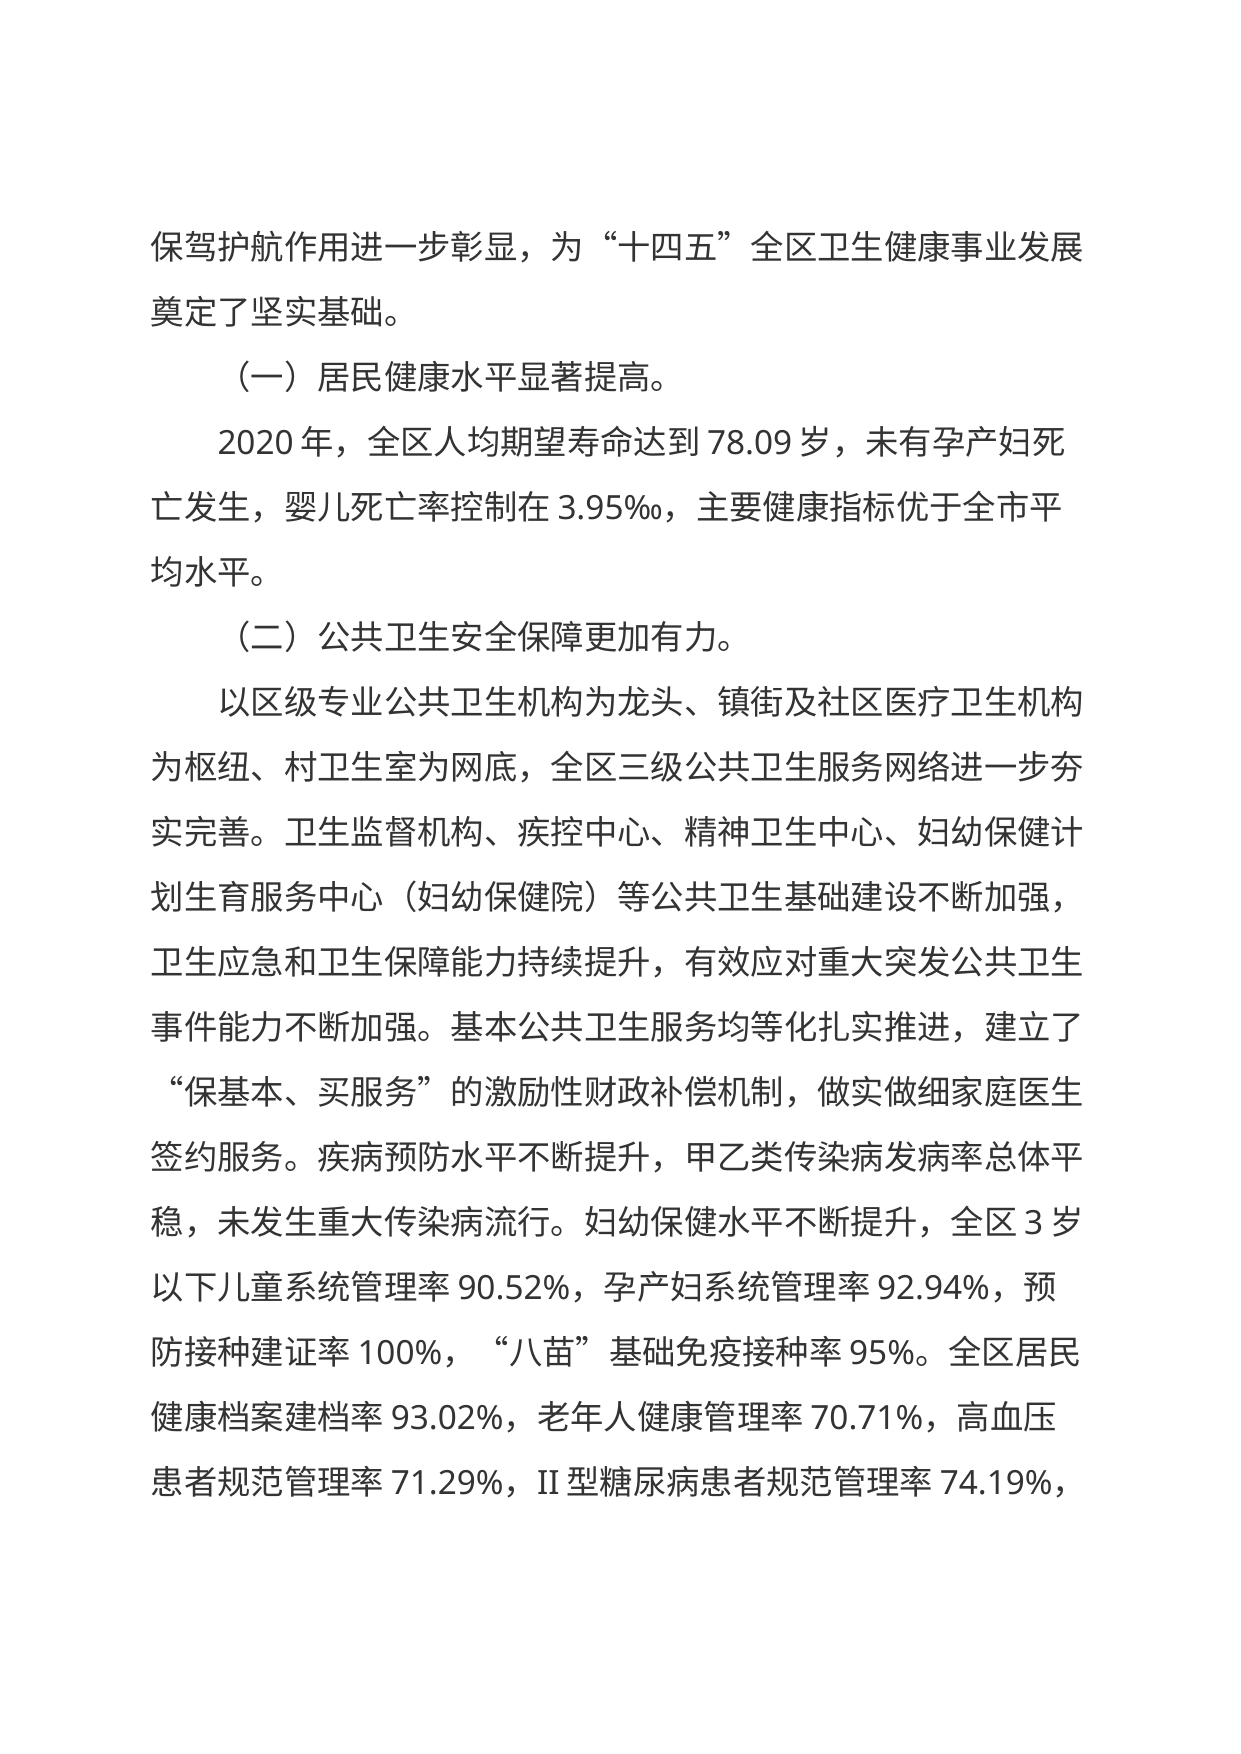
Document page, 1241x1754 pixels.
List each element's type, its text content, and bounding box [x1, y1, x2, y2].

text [151, 212, 1089, 342]
text 2020年，全区人均期望寿命达到78.09岁，未有孕产妇死亡发生，婴儿死亡率控制在3.95‰，主要健康指标优于全市平均水平。 [151, 407, 1089, 602]
text （一）居民健康水平显著提高。 [151, 342, 1089, 407]
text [151, 667, 1089, 1512]
text （二）公共卫生安全保障更加有力。 [151, 602, 1089, 667]
